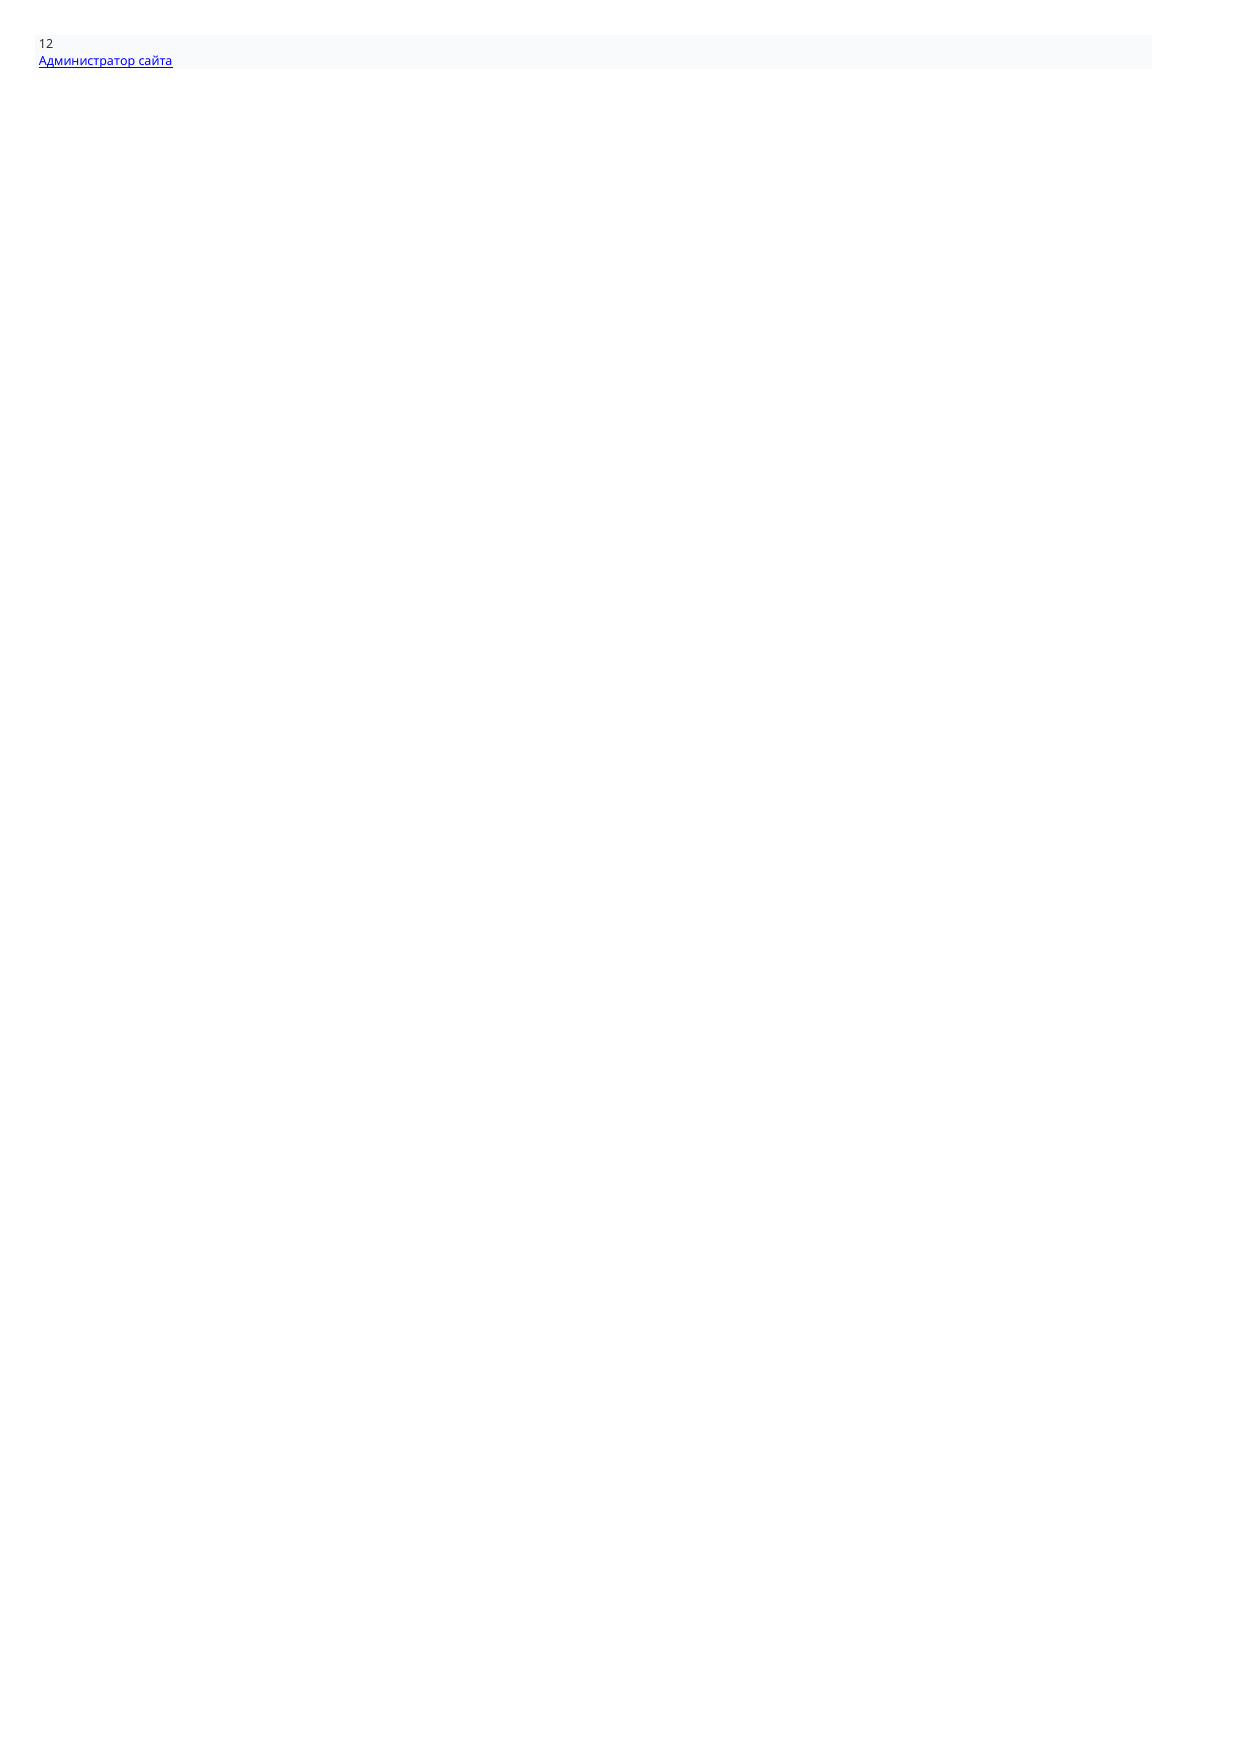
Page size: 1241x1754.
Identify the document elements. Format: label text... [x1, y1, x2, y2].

text Администратор сайта [35, 52, 1152, 69]
text 12 [35, 35, 1152, 52]
